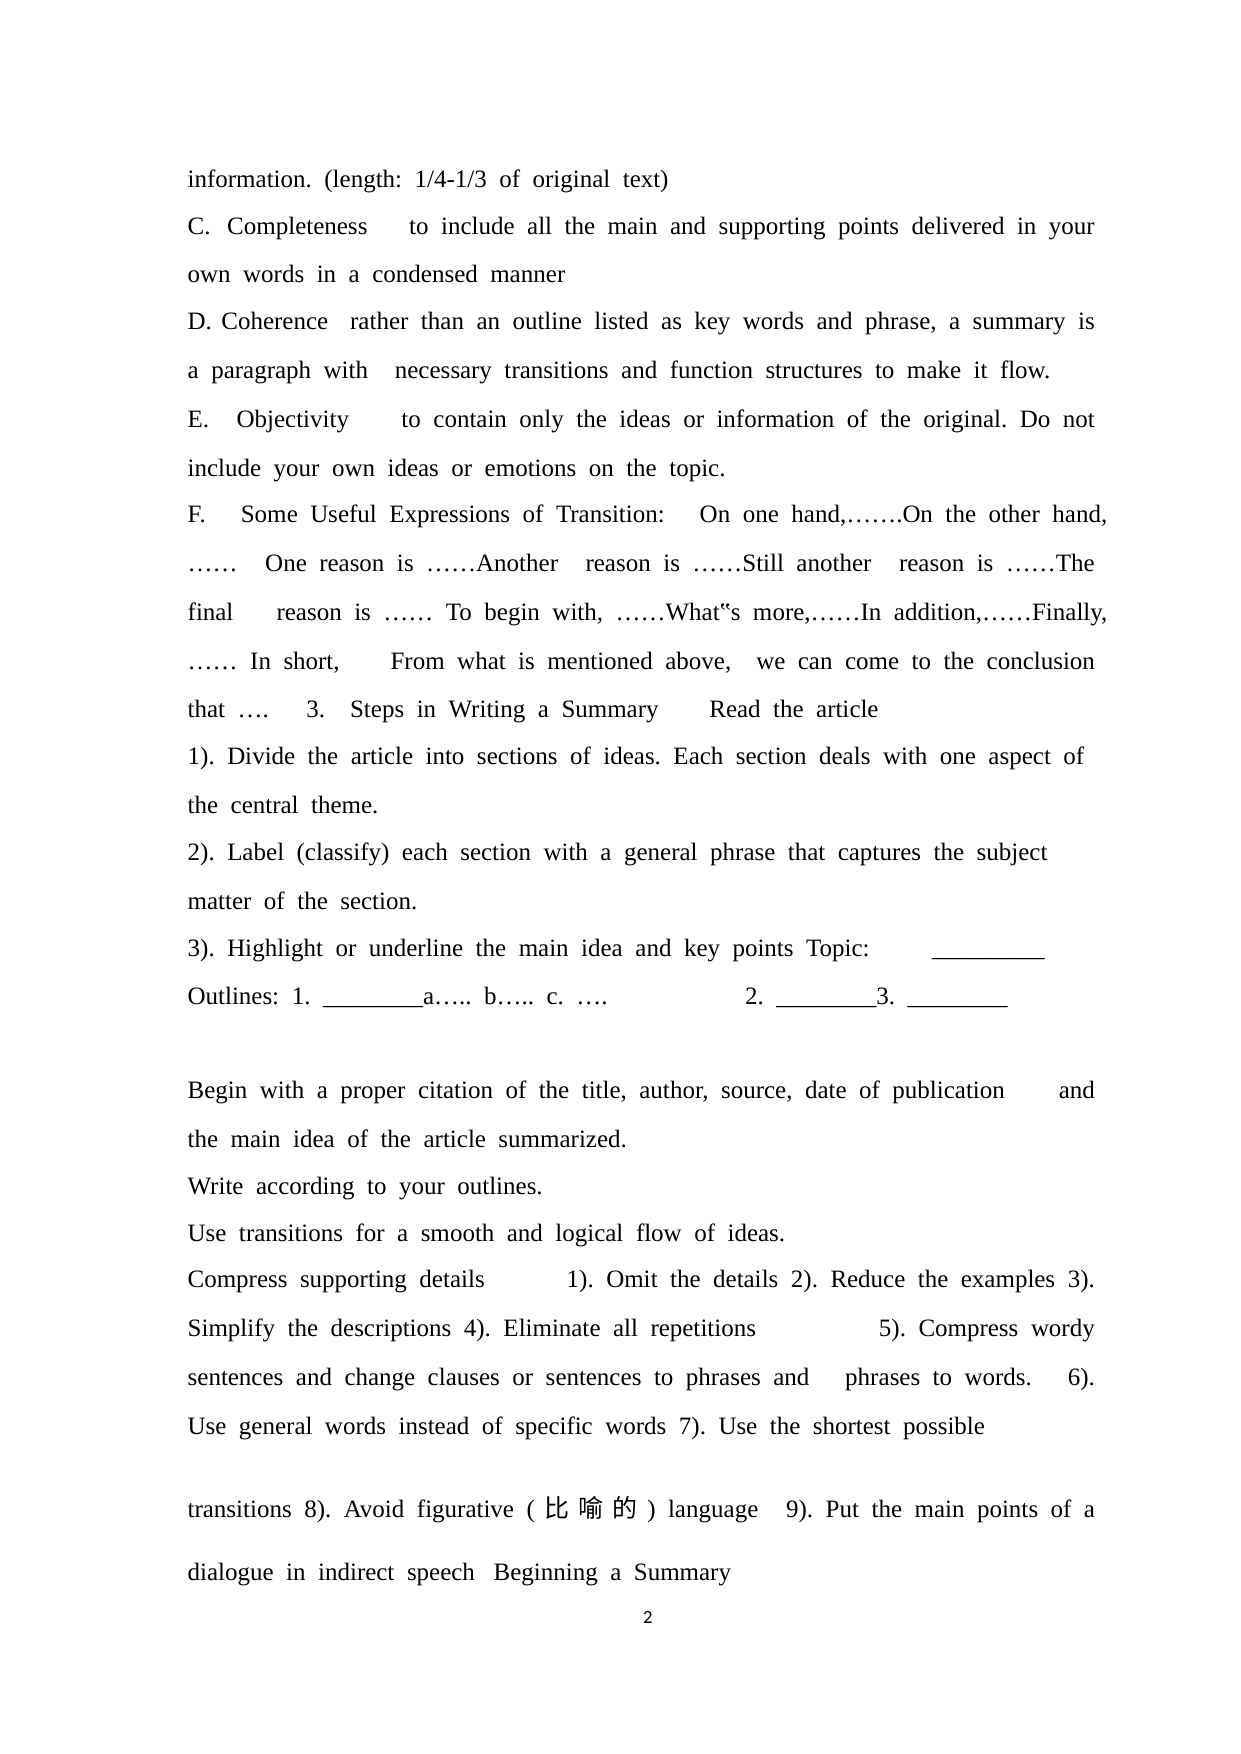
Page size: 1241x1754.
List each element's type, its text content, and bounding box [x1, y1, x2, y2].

text F. Some Useful Expressions of Transition: On one hand,…….On the other hand,…… One reason is ……Another reason is ……Still another reason is ……The final reason is …… To begin with, ……What‟s more,……In addition,……Finally,…… In short, From what is mentioned above, we can come to the conclusion that …. 3. Steps in Writing a Summary  Read the article [187, 498, 1107, 725]
text Write according to your outlines.  [187, 1169, 1107, 1201]
text Use transitions for a smooth and logical flow of ideas.  [187, 1216, 1107, 1248]
text Begin with a proper citation of the title, author, source, date of publication and the main idea of the article summarized.  [187, 1073, 1107, 1154]
text Compress supporting details 1). Omit the details 2). Reduce the examples 3). Simplify the descriptions 4). Eliminate all repetitions 5). Compress wordy sentences and change clauses or sentences to phrases and phrases to words. 6). Use general words instead of specific words 7). Use the shortest possible transitions 8). Avoid figurative (比喻的) language 9). Put the main points of a dialogue in indirect speech Beginning a Summary  [187, 1263, 1107, 1588]
text 2). Label (classify) each section with a general phrase that captures the subject matter of the section. [187, 835, 1107, 916]
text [187, 162, 1107, 194]
text D. Coherence rather than an outline listed as key words and phrase, a summary is a paragraph with necessary transitions and function structures to make it flow.  E. Objectivity to contain only the ideas or information of the original. Do not include your own ideas or emotions on the topic. [187, 304, 1107, 483]
text C. Completeness to include all the main and supporting points delivered in your own words in a condensed manner  [187, 209, 1107, 290]
text 1). Divide the article into sections of ideas. Each section deals with one aspect of the central theme. [187, 739, 1107, 821]
text 3). Highlight or underline the main idea and key points Topic: _________ Outlines: 1. ________a….. b….. c. …. 2. ________3. ________  [187, 931, 1107, 1012]
